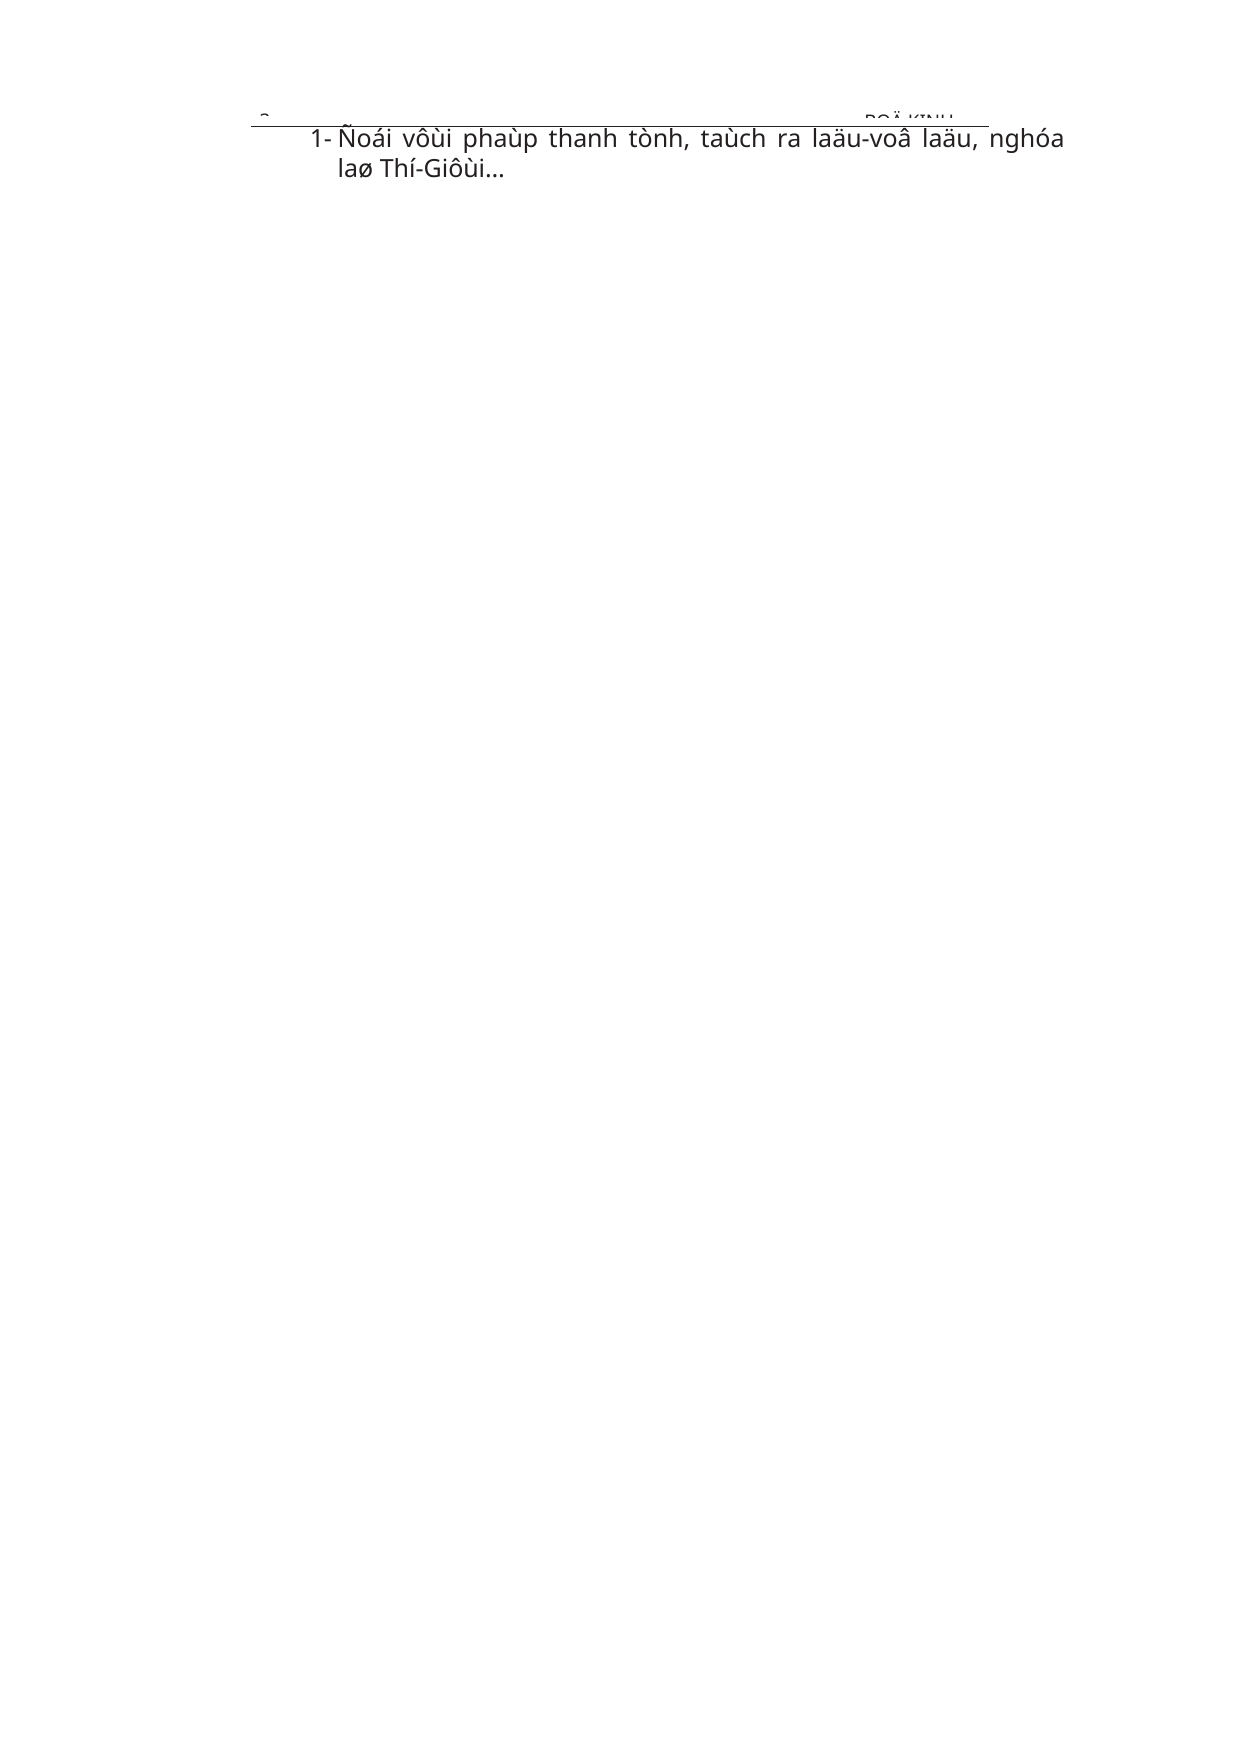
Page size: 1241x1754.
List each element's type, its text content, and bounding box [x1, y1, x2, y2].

list Ñoái vôùi phaùp thanh tònh, taùch ra laäu-voâ laäu, nghóa laø Thí-Giôùi… [309, 123, 1065, 183]
